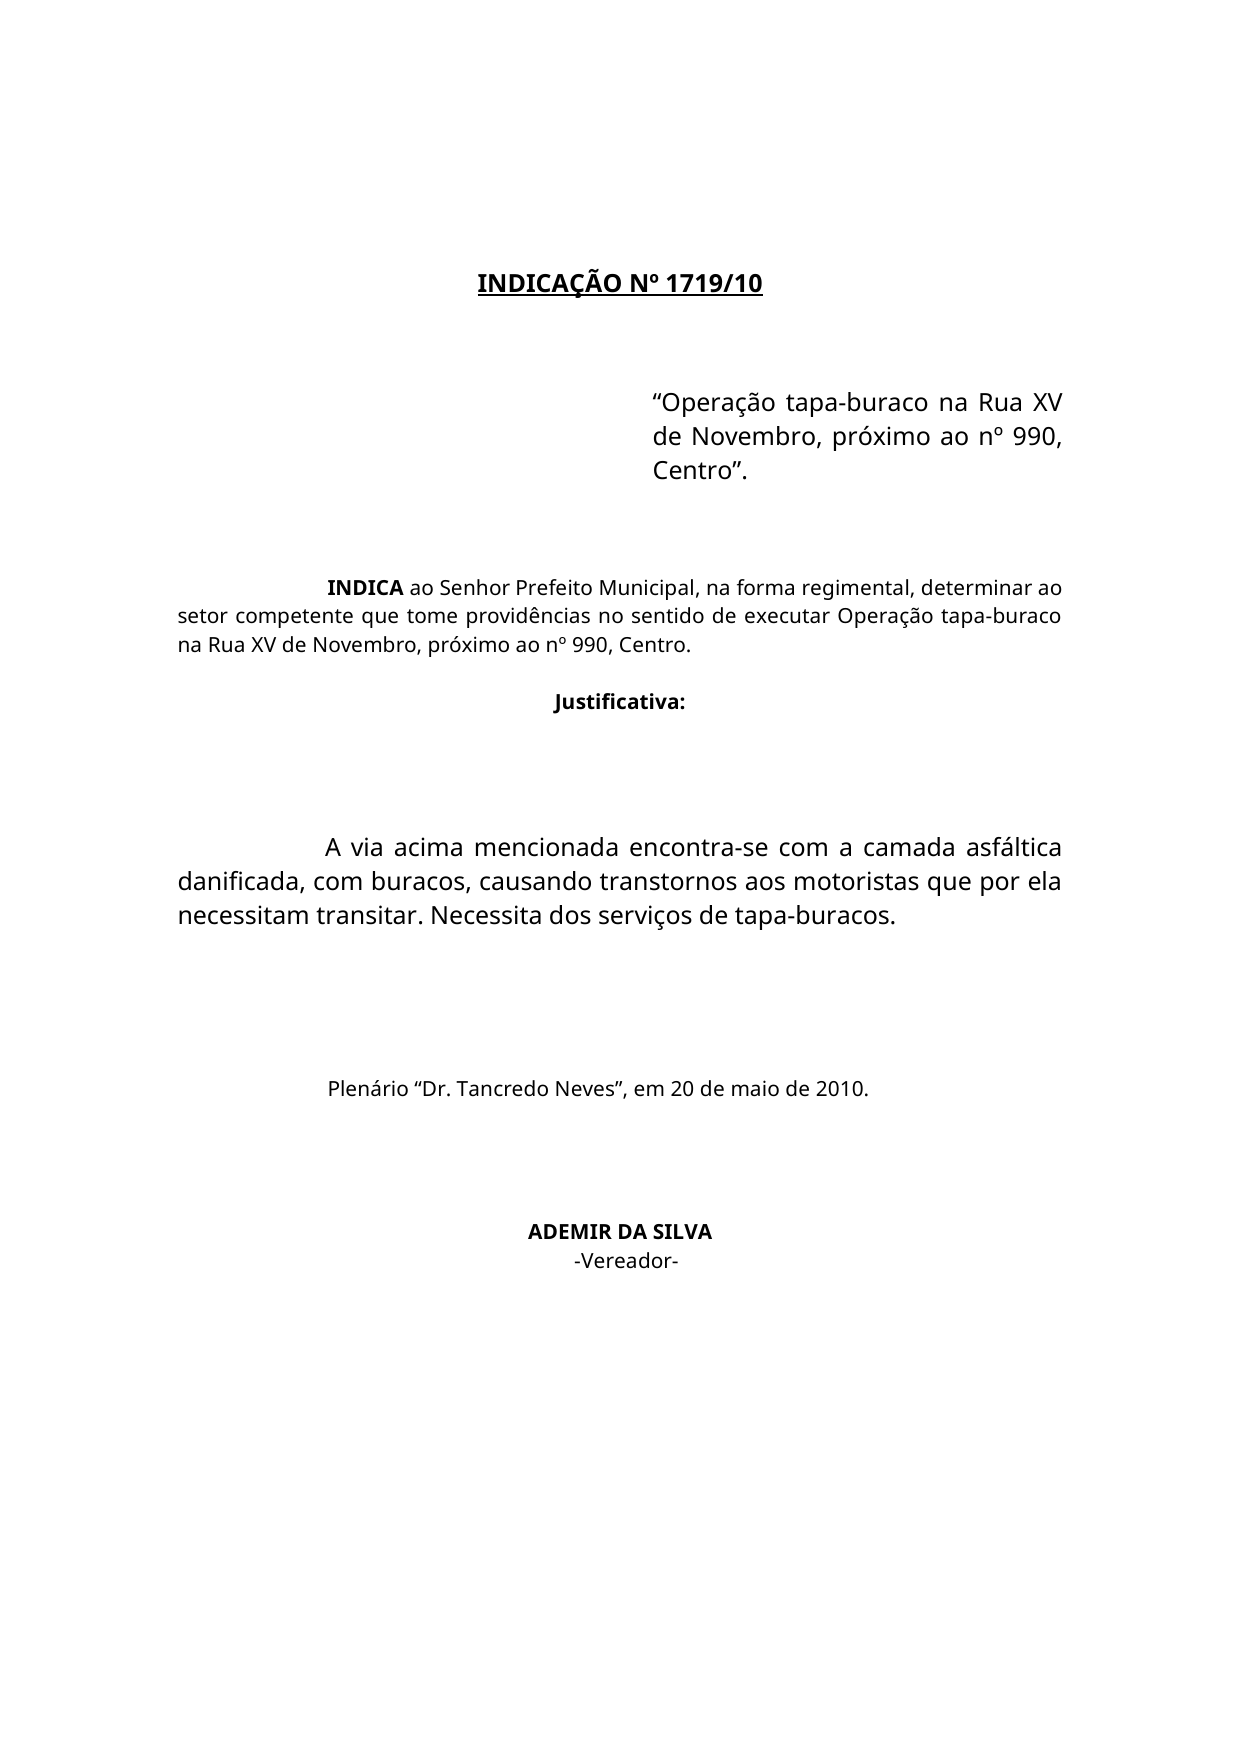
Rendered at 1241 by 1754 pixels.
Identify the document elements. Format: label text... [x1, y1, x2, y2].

text ADEMIR DA SILVA [177, 1217, 1063, 1246]
text Justificativa: [177, 687, 1063, 716]
text A via acima mencionada encontra-se com a camada asfáltica danificada, com buracos, causando transtornos aos motoristas que por ela necessitam transitar. Necessita dos serviços de tapa-buracos. [177, 830, 1063, 932]
text Plenário “Dr. Tancredo Neves”, em 20 de maio de 2010. [177, 1074, 1063, 1103]
text INDICA ao Senhor Prefeito Municipal, na forma regimental, determinar ao setor competente que tome providências no sentido de executar Operação tapa-buraco na Rua XV de Novembro, próximo ao nº 990, Centro. [177, 573, 1063, 658]
text “Operação tapa-buraco na Rua XV de Novembro, próximo ao nº 990, Centro”. [652, 385, 1063, 487]
text -Vereador- [177, 1246, 1063, 1274]
title INDICAÇÃO Nº 1719/10 [177, 266, 1063, 300]
